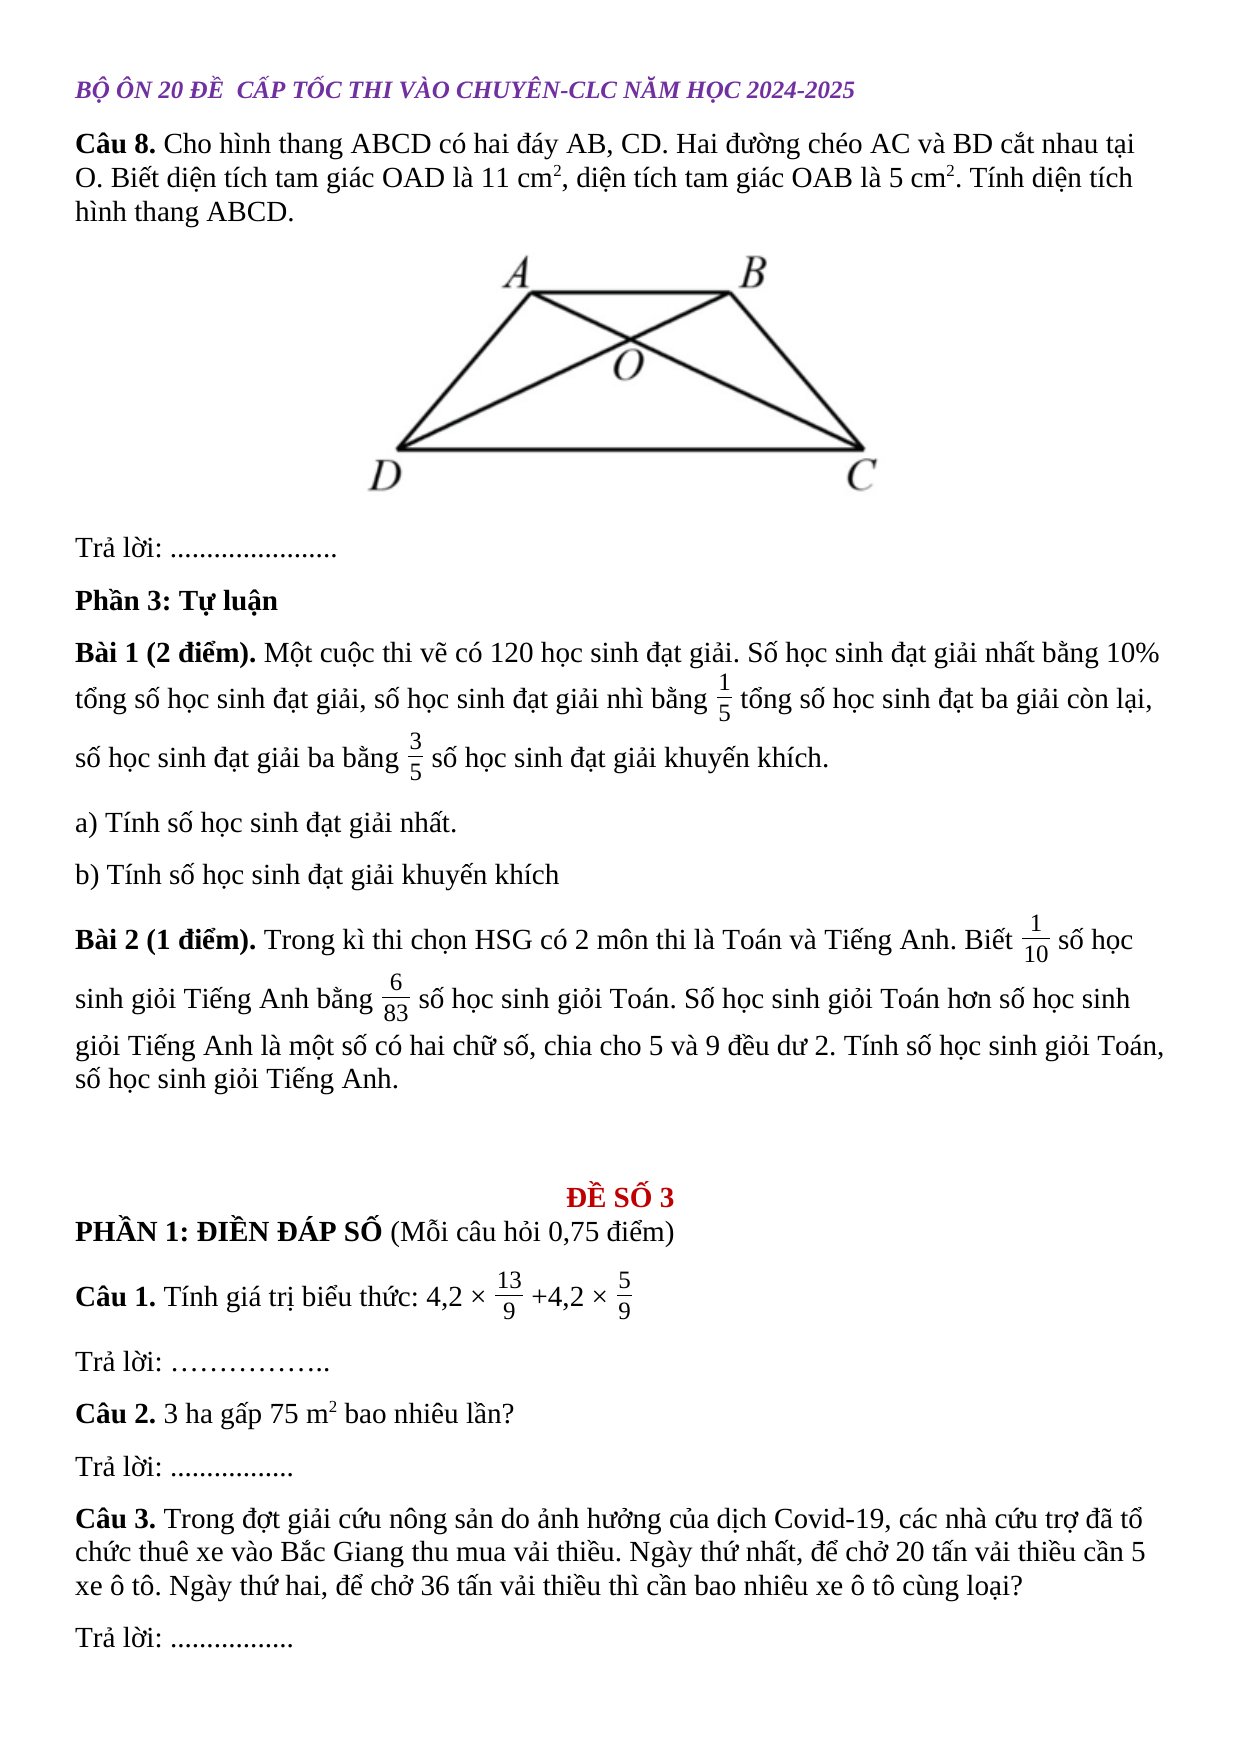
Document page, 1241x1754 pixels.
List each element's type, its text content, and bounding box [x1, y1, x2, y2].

text Trả lời: ................. [75, 1449, 1165, 1482]
text Câu 8. Cho hình thang ABCD có hai đáy AB, CD. Hai đường chéo AC và BD cắt nhau tại O. Biết diện tích tam giác OAD là 11 cm2, diện tích tam giác OAB là 5 cm2. Tính diện tích hình thang ABCD. [75, 127, 1165, 227]
text ĐỀ SỐ 3 [75, 1113, 1165, 1214]
picture [340, 246, 900, 512]
text Bài 2 (1 điểm). Trong kì thi chọn HSG có 2 môn thi là Toán và Tiếng Anh. Biết số học sinh giỏi Tiếng Anh bằng số học sinh giỏi Toán. Số học sinh giỏi Toán hơn số học sinh giỏi Tiếng Anh là một số có hai chữ số, chia cho 5 và 9 đều dư 2. Tính số học sinh giỏi Toán, số học sinh giỏi Tiếng Anh. [75, 910, 1165, 1095]
text Trả lời: ....................... [75, 530, 1165, 564]
text b) Tính số học sinh đạt giải khuyến khích [75, 857, 1165, 891]
text a) Tính số học sinh đạt giải nhất. [75, 805, 1165, 839]
text Câu 1. Tính giá trị biểu thức: 4,2 × +4,2 × [75, 1266, 1165, 1325]
text Câu 2. 3 ha gấp 75 m2 bao nhiêu lần? [75, 1396, 1165, 1430]
text Trả lời: ................. [75, 1620, 1165, 1654]
text Câu 3. Trong đợt giải cứu nông sản do ảnh hưởng của dịch Covid-19, các nhà cứu trợ đã tổ chức thuê xe vào Bắc Giang thu mua vải thiều. Ngày thứ nhất, để chở 20 tấn vải thiều cần 5 xe ô tô. Ngày thứ hai, để chở 36 tấn vải thiều thì cần bao nhiêu xe ô tô cùng loại? [75, 1501, 1165, 1602]
text PHẦN 1: ĐIỀN ĐÁP SỐ (Mỗi câu hỏi 0,75 điểm) [75, 1214, 1165, 1248]
text Bài 1 (2 điểm). Một cuộc thi vẽ có 120 học sinh đạt giải. Số học sinh đạt giải nhất bằng 10% tổng số học sinh đạt giải, số học sinh đạt giải nhì bằng tổng số học sinh đạt ba giải còn lại, số học sinh đạt giải ba bằng số học sinh đạt giải khuyến khích. [75, 635, 1165, 786]
text Phần 3: Tự luận [75, 583, 1165, 616]
text Trả lời: …………….. [75, 1344, 1165, 1378]
